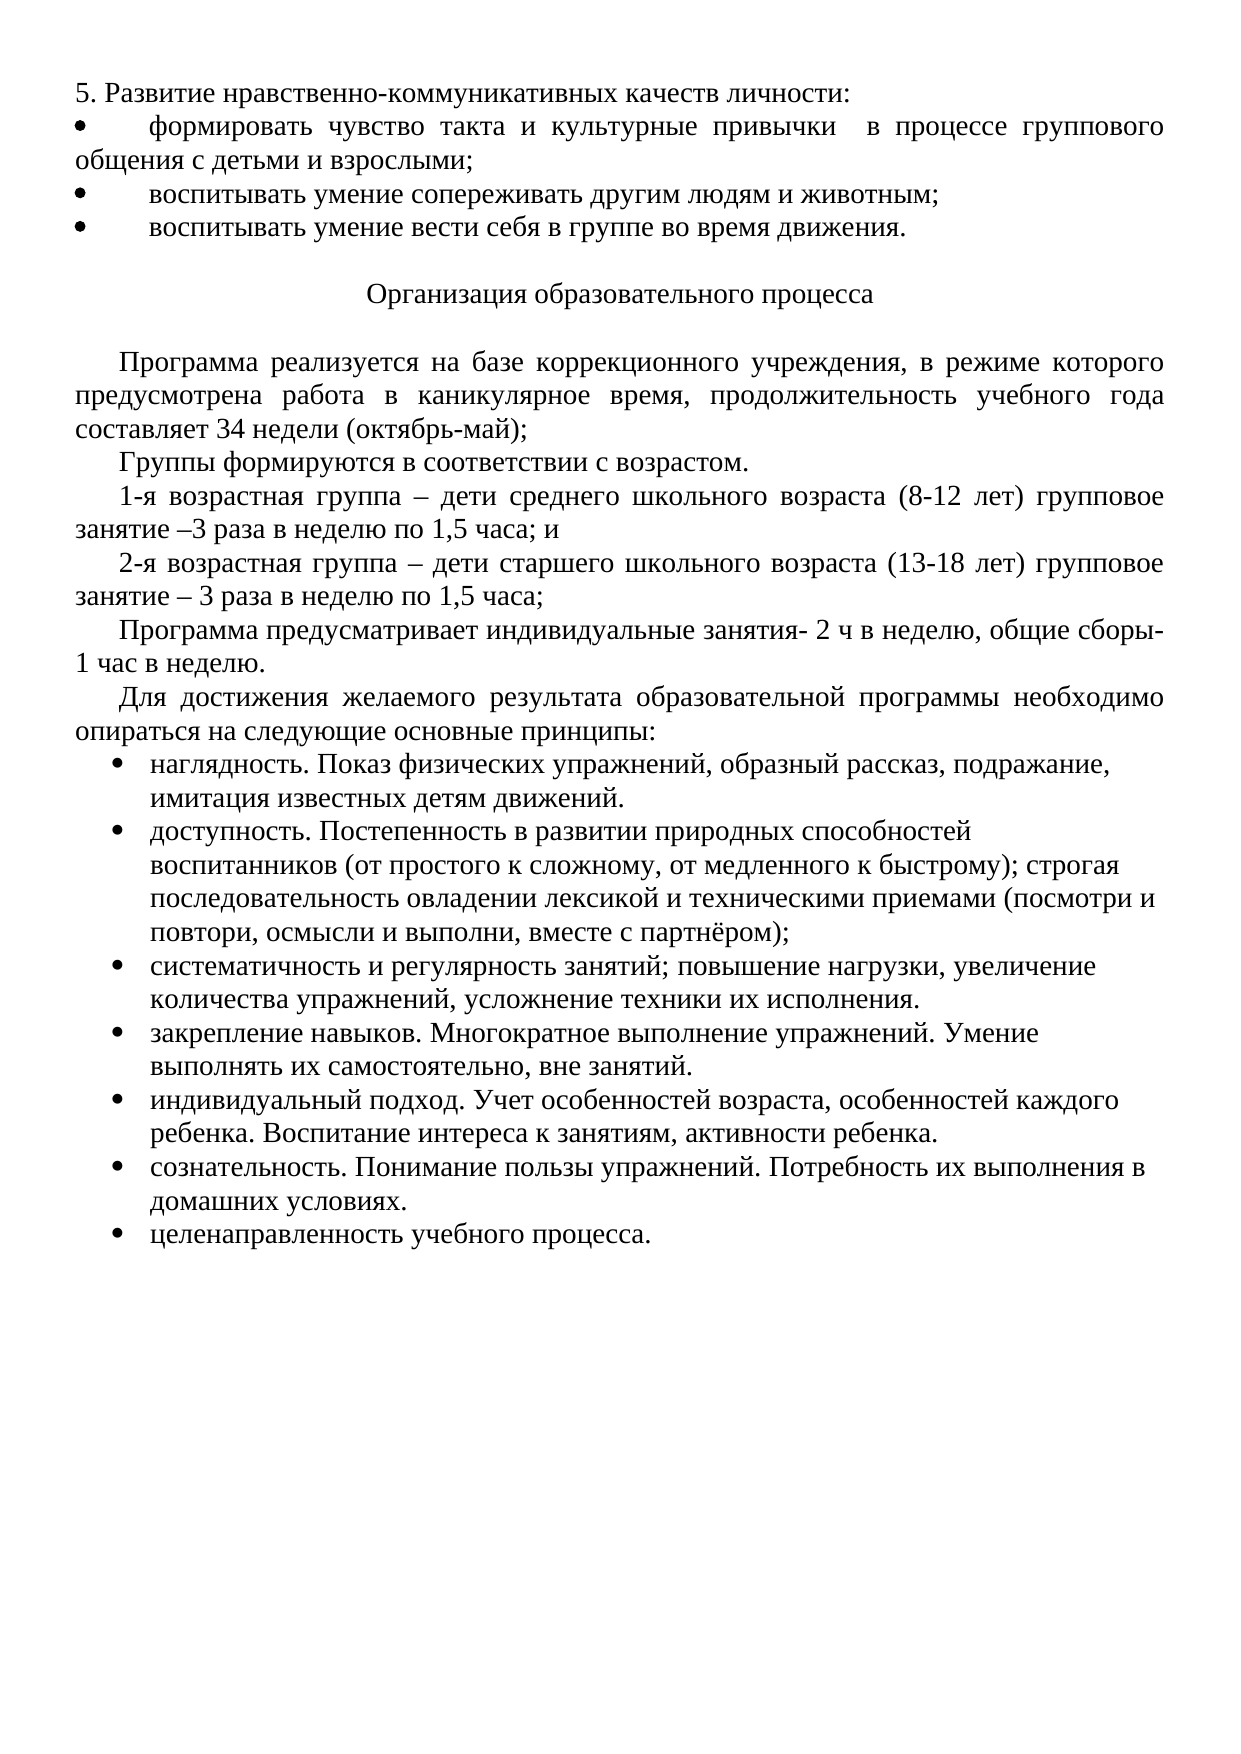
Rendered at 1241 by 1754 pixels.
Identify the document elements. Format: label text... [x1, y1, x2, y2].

list Организация образовательного процесса [75, 277, 1165, 310]
list целенаправленность учебного процесса. [112, 1216, 1165, 1250]
text 1-я возрастная группа – дети среднего школьного возраста (8-12 лет) групповое занятие –3 раза в неделю по 1,5 часа; и [75, 478, 1165, 545]
list доступность. Постепенность в развитии природных способностей воспитанников (от простого к сложному, от медленного к быстрому); строгая последовательность овладении лексикой и техническими приемами (посмотри и повтори, осмысли и выполни, вместе с партнёром); [112, 813, 1165, 948]
text Программа реализуется на базе коррекционного учреждения, в режиме которого предусмотрена работа в каникулярное время, продолжительность учебного года составляет 34 недели (октябрь-май); [75, 344, 1165, 444]
text Программа предусматривает индивидуальные занятия- 2 ч в неделю, общие сборы- 1 час в неделю. [75, 612, 1165, 679]
list наглядность. Показ физических упражнений, образный рассказ, подражание, имитация известных детям движений. [112, 746, 1165, 813]
list закрепление навыков. Многократное выполнение упражнений. Умение выполнять их самостоятельно, вне занятий. [112, 1015, 1165, 1082]
list систематичность и регулярность занятий; повышение нагрузки, увеличение количества упражнений, усложнение техники их исполнения. [112, 948, 1165, 1015]
list формировать чувство такта и культурные привычки в процессе группового общения с детьми и взрослыми; [75, 108, 1165, 176]
list воспитывать умение вести себя в группе во время движения. [75, 209, 1165, 243]
list воспитывать умение сопереживать другим людям и животным; [75, 176, 1165, 209]
list сознательность. Понимание пользы упражнений. Потребность их выполнения в домашних условиях. [112, 1149, 1165, 1216]
text 5. Развитие нравственно-коммуникативных качеств личности: [75, 75, 1165, 108]
list индивидуальный подход. Учет особенностей возраста, особенностей каждого ребенка. Воспитание интереса к занятиям, активности ребенка. [112, 1082, 1165, 1149]
text 2-я возрастная группа – дети старшего школьного возраста (13-18 лет) групповое занятие – 3 раза в неделю по 1,5 часа; [75, 545, 1165, 612]
text Группы формируются в соответствии с возрастом. [75, 444, 1165, 478]
text Для достижения желаемого результата образовательной программы необходимо опираться на следующие основные принципы: [75, 679, 1165, 746]
